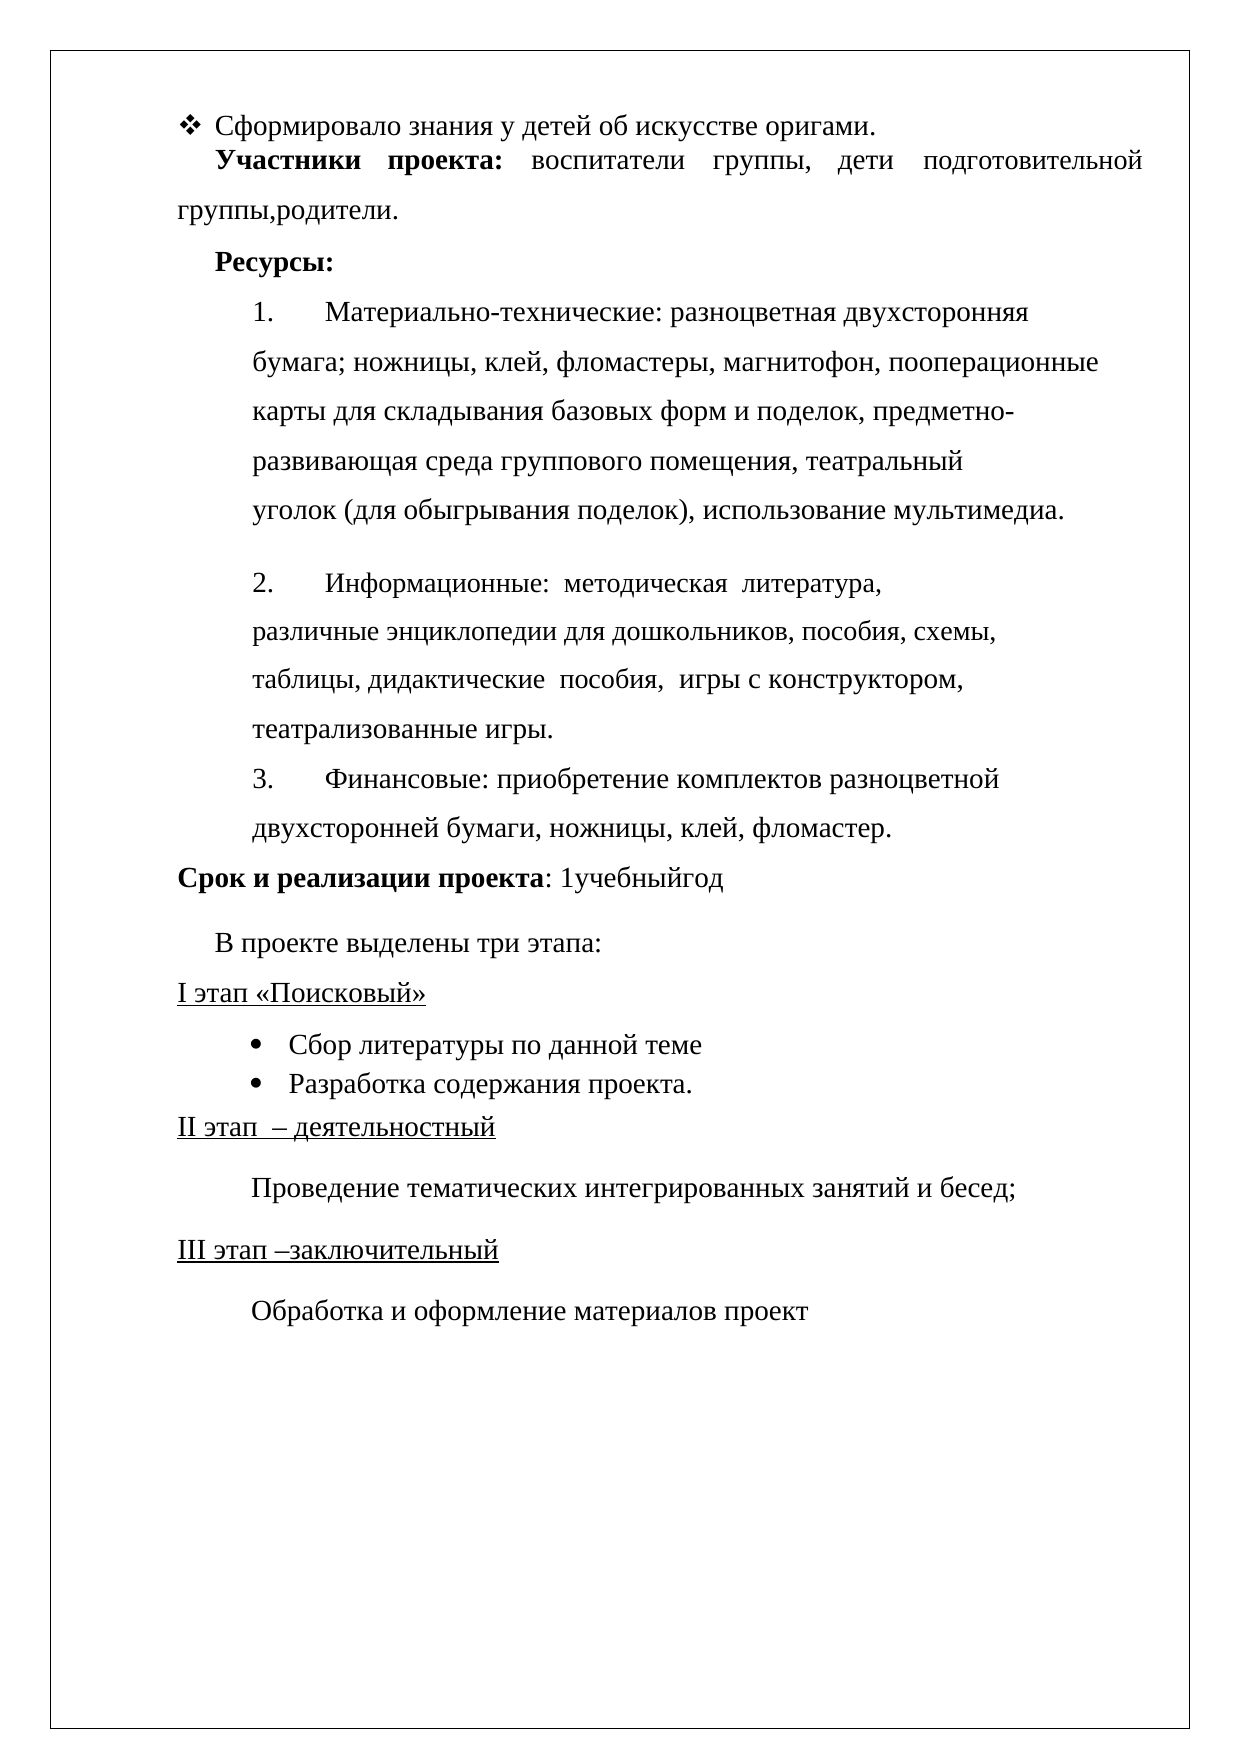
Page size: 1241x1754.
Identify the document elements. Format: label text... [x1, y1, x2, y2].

text Участники проекта: воспитатели группы, дети подготовительной [214, 142, 1165, 176]
list Разработка содержания проекта. [177, 1066, 743, 1100]
text театрализованные игры. [252, 711, 1165, 744]
subtitle Ресурсы: [214, 244, 1165, 277]
list Сбор литературы по данной теме [251, 1027, 1165, 1061]
text группы,родители. [177, 192, 1165, 226]
text уголок (для обыгрывания поделок), использование мультимедиа. [252, 492, 1165, 526]
list Информационные: методическая литература, различные энциклопедии для дошкольников, пособия, схемы, таблицы, дидактические пособия, игры с конструктором, [252, 565, 1004, 695]
text II этап – деятельностный [177, 1109, 693, 1142]
list Сформировало знания у детей об искусстве оригами. [177, 108, 1165, 142]
text Обработка и оформление материалов проект [251, 1293, 1165, 1327]
list Материально-технические: разноцветная двухсторонняя бумага; ножницы, клей, фломастеры, магнитофон, пооперационные карты для складывания базовых форм и поделок, предметно-развивающая среда группового помещения, театральный [252, 294, 1123, 476]
text Срок и реализации проекта: 1учебныйгод [177, 860, 1165, 893]
text Проведение тематических интегрированных занятий и бесед; III этап –заключительный [177, 1170, 1042, 1265]
list Финансовые: приобретение комплектов разноцветной двухсторонней бумаги, ножницы, клей, фломастер. [252, 761, 1013, 844]
text В проекте выделены три этапа: I этап «Поисковый» [177, 925, 605, 1009]
